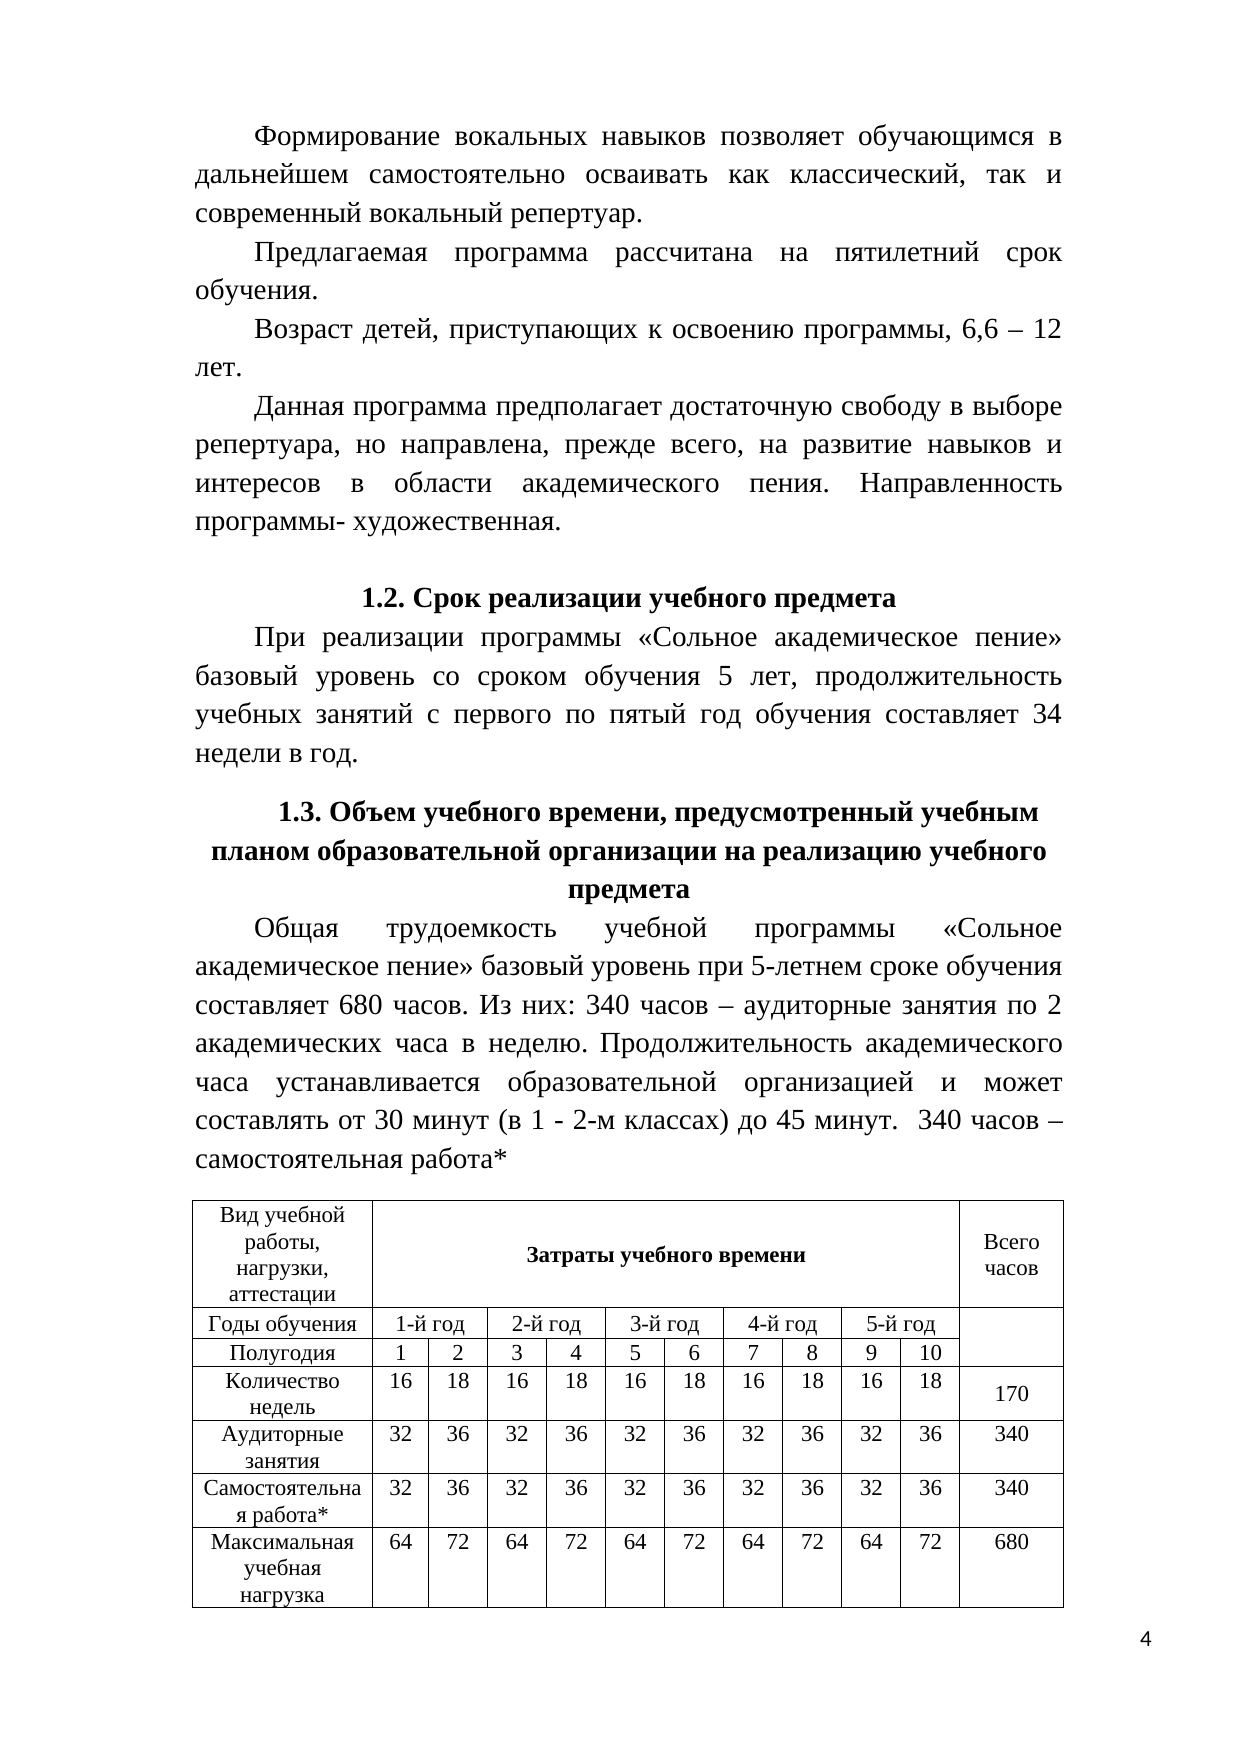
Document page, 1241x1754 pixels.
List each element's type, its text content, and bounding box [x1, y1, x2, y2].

table_cell 64 [842, 1528, 900, 1607]
table_cell 64 [488, 1528, 546, 1607]
text Предлагаемая программа рассчитана на пятилетний срок обучения. [195, 234, 1063, 306]
table_header Всего часов [960, 1201, 1063, 1307]
table_cell 32 [842, 1474, 900, 1527]
table_cell Полугодия [193, 1339, 372, 1366]
table_cell 2 [429, 1339, 487, 1366]
table_cell 18 [783, 1367, 841, 1419]
table_cell Самостоятельная работа* [193, 1474, 372, 1527]
table_cell Количество недель [193, 1367, 372, 1419]
table_cell 170 [960, 1367, 1063, 1419]
table_cell 3-й год [606, 1308, 723, 1338]
table_cell 16 [606, 1367, 664, 1419]
table_cell 16 [373, 1367, 428, 1419]
table_cell 2-й год [488, 1308, 605, 1338]
table_cell 32 [373, 1474, 428, 1527]
table_cell 16 [842, 1367, 900, 1419]
table_cell 36 [901, 1421, 959, 1473]
table_cell [960, 1308, 1063, 1366]
table_cell 16 [724, 1367, 782, 1419]
table_cell 1-й год [373, 1308, 487, 1338]
text Возраст детей, приступающих к освоению программы, 6,6 – 12 лет. [195, 311, 1063, 383]
table_cell 7 [724, 1339, 782, 1366]
table_cell Аудиторные занятия [193, 1421, 372, 1473]
table_cell 32 [373, 1421, 428, 1473]
text 1.3. Объем учебного времени, предусмотренный учебным планом образовательной организации на реализацию учебного предмета [195, 794, 1063, 905]
table_cell 9 [842, 1339, 900, 1366]
table_cell 36 [783, 1474, 841, 1527]
table_cell 5 [606, 1339, 664, 1366]
table_cell 680 [960, 1528, 1063, 1607]
table_cell 32 [724, 1421, 782, 1473]
table_cell 72 [783, 1528, 841, 1607]
table_cell 72 [665, 1528, 723, 1607]
table_cell 36 [547, 1474, 605, 1527]
table_cell 5-й год [842, 1308, 959, 1338]
table_cell 36 [665, 1421, 723, 1473]
table_cell 64 [724, 1528, 782, 1607]
table_cell Годы обучения [193, 1308, 372, 1338]
text 1.2. Срок реализации учебного предмета [195, 581, 1063, 614]
table_cell 64 [606, 1528, 664, 1607]
table_cell 10 [901, 1339, 959, 1366]
table_cell 32 [724, 1474, 782, 1527]
text Формирование вокальных навыков позволяет обучающимся в дальнейшем самостоятельно осваивать как классический, так и современный вокальный репертуар. [195, 118, 1063, 229]
table_cell 8 [783, 1339, 841, 1366]
table_header Затраты учебного времени [373, 1201, 959, 1307]
table_cell Максимальная учебная нагрузка [193, 1528, 372, 1607]
table_cell 36 [429, 1421, 487, 1473]
table_cell 72 [901, 1528, 959, 1607]
table_cell 6 [665, 1339, 723, 1366]
table_cell 36 [547, 1421, 605, 1473]
text Общая трудоемкость учебной программы «Сольное академическое пение» базовый уровень при 5-летнем сроке обучения составляет 680 часов. Из них: 340 часов – аудиторные занятия по 2 академических часа в неделю. Продолжительность академического часа устанавливается образовательной организацией и может составлять от 30 минут (в 1 - 2-м классах) до 45 минут. 340 часов – самостоятельная работа* [195, 910, 1063, 1064]
table_cell 4-й год [724, 1308, 841, 1338]
table_cell 32 [488, 1474, 546, 1527]
table_cell 18 [547, 1367, 605, 1419]
text При реализации программы «Сольное академическое пение» базовый уровень со сроком обучения 5 лет, продолжительность учебных занятий с первого по пятый год обучения составляет 34 недели в год. [195, 619, 1063, 768]
table_cell 340 [960, 1474, 1063, 1527]
table_cell 18 [429, 1367, 487, 1419]
table_cell 340 [960, 1421, 1063, 1473]
table_cell 36 [429, 1474, 487, 1527]
table_cell 36 [901, 1474, 959, 1527]
text Данная программа предполагает достаточную свободу в выборе репертуара, но направлена, прежде всего, на развитие навыков и интересов в области академического пения. Направленность программы- художественная. [195, 388, 1063, 537]
table_cell 72 [547, 1528, 605, 1607]
table_cell 18 [665, 1367, 723, 1419]
table_cell 16 [488, 1367, 546, 1419]
table_cell 3 [488, 1339, 546, 1366]
table_cell 18 [901, 1367, 959, 1419]
text Общая трудоемкость учебной программы «Сольное академическое пение» базовый уровень при 5-летнем сроке обучения составляет 680 часов. Из них: 340 часов – аудиторные занятия по 2 академических часа в неделю. Продолжительность академического часа устанавливается образовательной организацией и может составлять от 30 минут (в 1 - 2-м классах) до 45 минут. 340 часов – самостоятельная работа* [195, 1097, 1063, 1174]
table_cell 36 [665, 1474, 723, 1527]
table_cell 32 [488, 1421, 546, 1473]
table_cell 36 [783, 1421, 841, 1473]
table_cell 4 [547, 1339, 605, 1366]
table_cell 1 [373, 1339, 428, 1366]
table_cell 32 [606, 1421, 664, 1473]
table_cell 32 [606, 1474, 664, 1527]
table_header Вид учебной работы, нагрузки, аттестации [193, 1201, 372, 1307]
table_cell 64 [373, 1528, 428, 1607]
table_cell 72 [429, 1528, 487, 1607]
table_cell 32 [842, 1421, 900, 1473]
